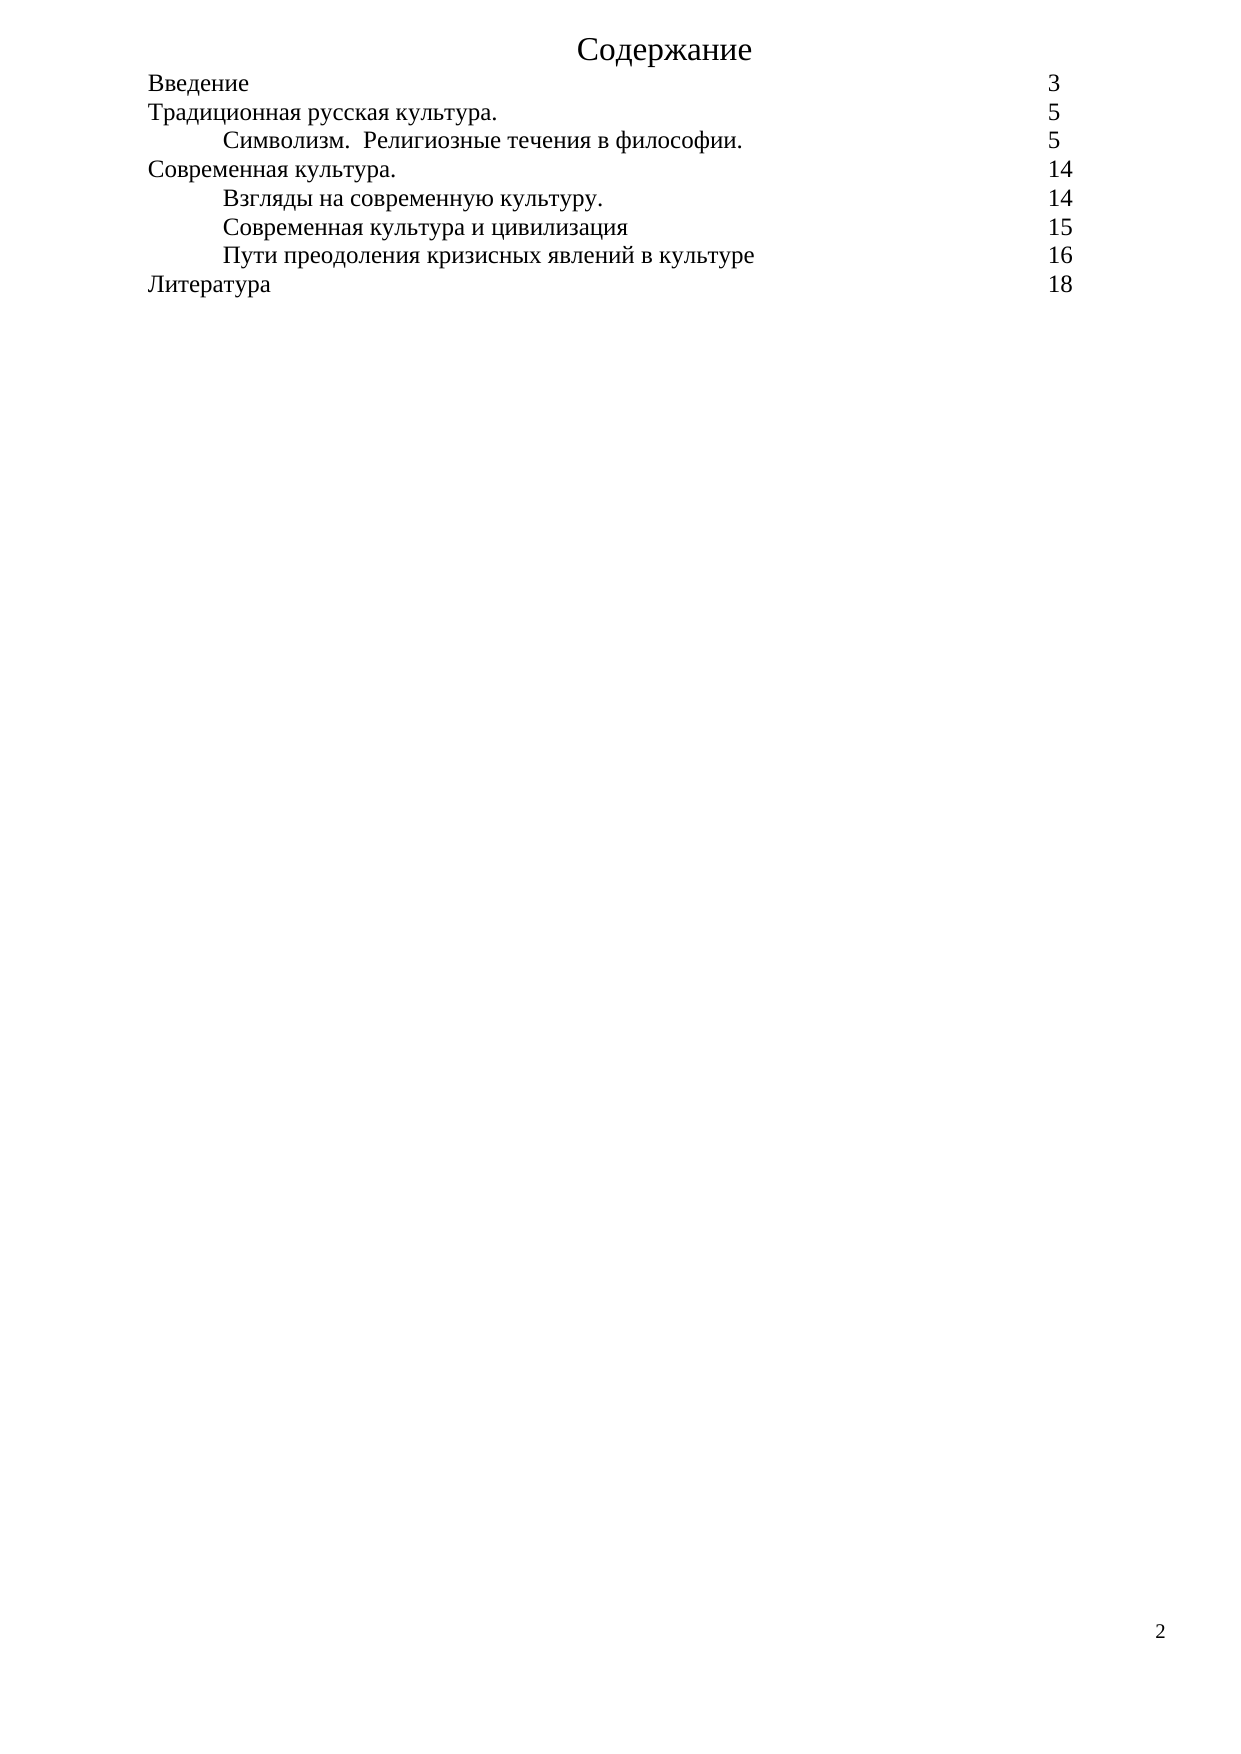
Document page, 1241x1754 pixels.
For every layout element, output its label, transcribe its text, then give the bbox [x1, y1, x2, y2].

text Традиционная русская культура. 5 [148, 97, 1181, 125]
subtitle Взгляды на современную культуру. 14 [148, 183, 1181, 212]
text Символизм. Религиозные течения в философии. 5 [148, 125, 1181, 154]
text Введение 3 [148, 68, 1181, 97]
subtitle Пути преодоления кризисных явлений в культуре 16 [148, 240, 1181, 269]
subtitle Современная культура. 14 [148, 154, 1181, 183]
subtitle Современная культура и цивилизация 15 [148, 212, 1181, 240]
title Содержание [148, 29, 1181, 68]
subtitle Литература 18 [148, 269, 1181, 298]
